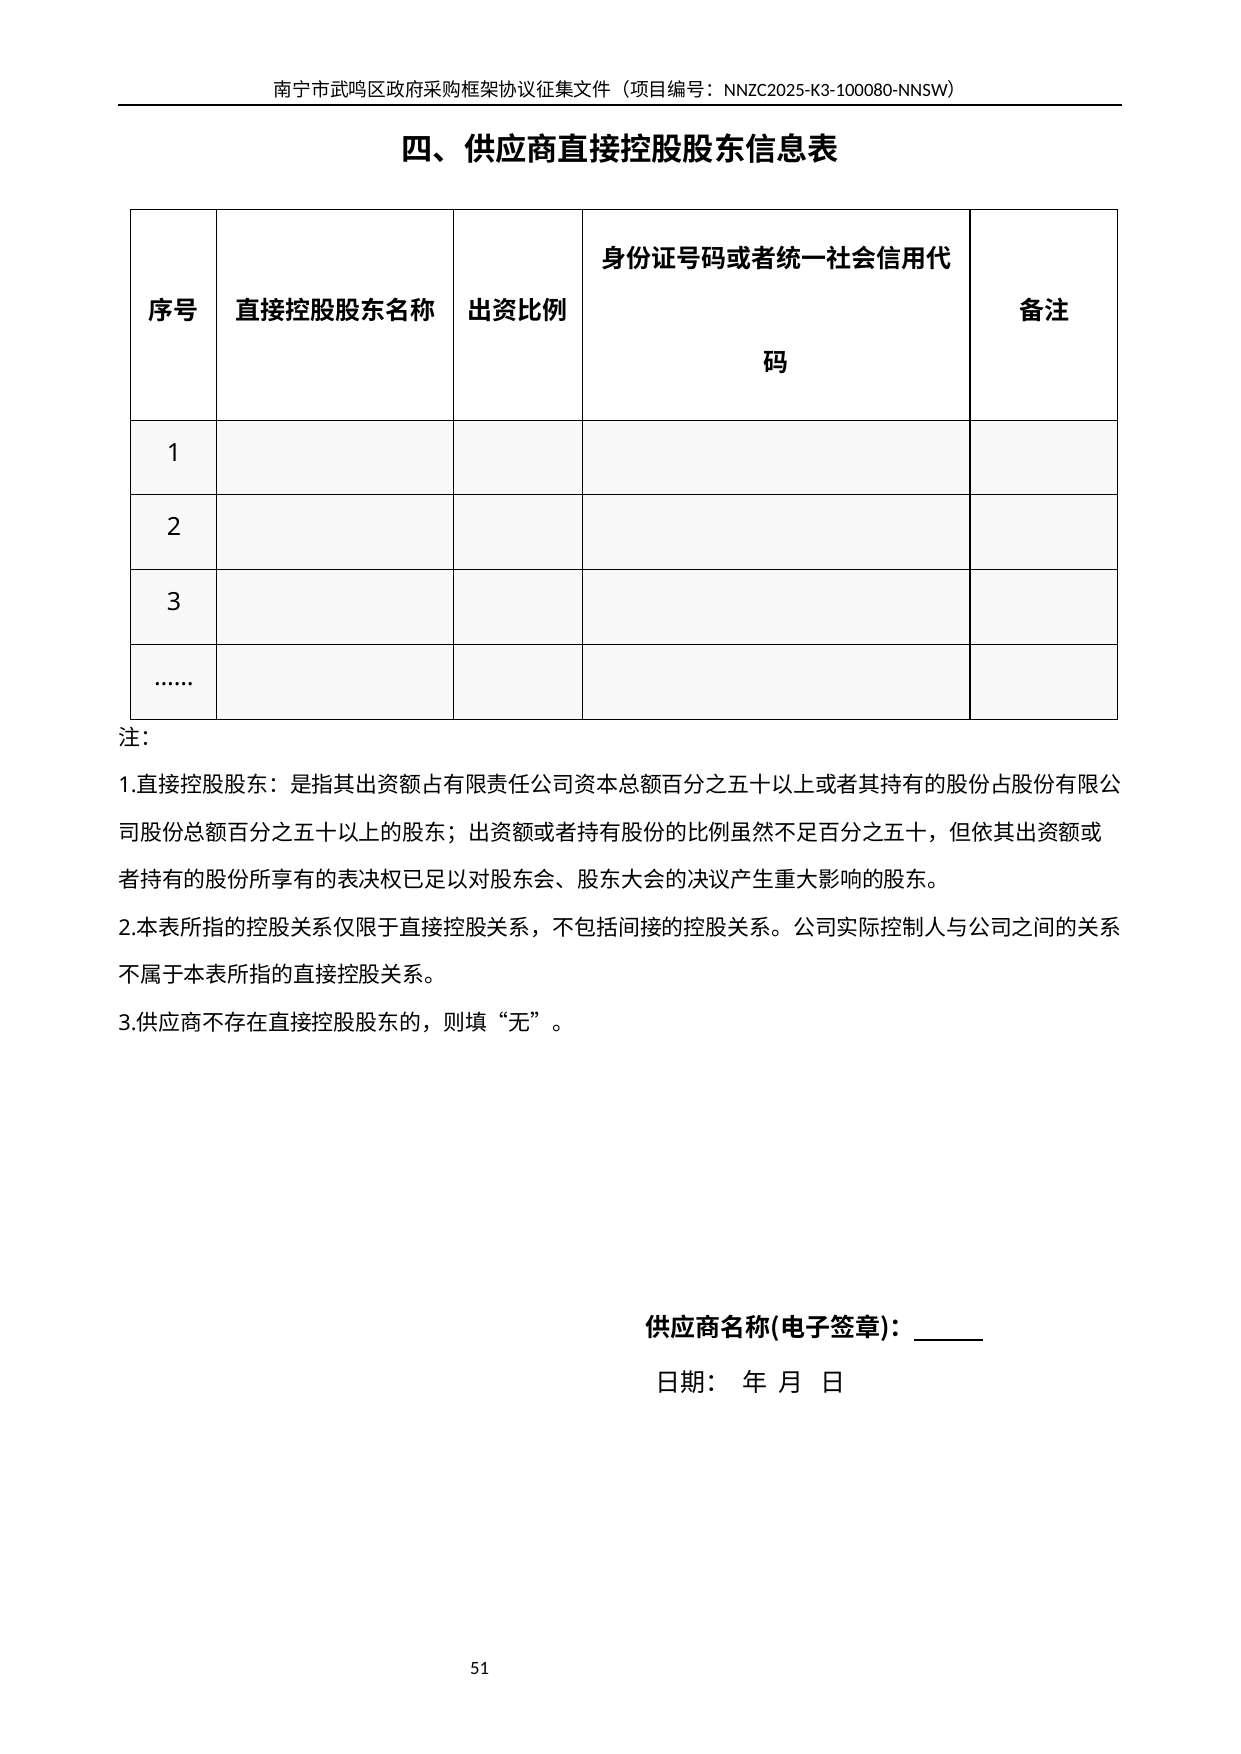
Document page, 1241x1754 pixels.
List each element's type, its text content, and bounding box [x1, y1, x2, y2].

table_cell [971, 421, 1117, 494]
table_cell [217, 570, 453, 644]
table_cell [583, 495, 969, 569]
table_cell [971, 495, 1117, 569]
table_cell 3 [131, 570, 216, 644]
table_cell [454, 421, 582, 494]
table_cell [454, 645, 582, 719]
text 四、供应商直接控股股东信息表 [118, 124, 1122, 169]
table_header 出资比例 [454, 210, 582, 419]
table_cell [454, 495, 582, 569]
text 供应商名称(电子签章)： [118, 1308, 1122, 1344]
table_cell …… [131, 645, 216, 719]
table_cell 1 [131, 421, 216, 494]
table_cell [971, 570, 1117, 644]
table_cell [583, 570, 969, 644]
text 日期： 年 月 日 [118, 1362, 1122, 1398]
table_cell [217, 645, 453, 719]
table_cell [217, 421, 453, 494]
table_cell [583, 421, 969, 494]
table_cell 2 [131, 495, 216, 569]
table_cell [217, 495, 453, 569]
text 2.本表所指的控股关系仅限于直接控股关系，不包括间接的控股关系。公司实际控制人与公司之间的关系不属于本表所指的直接控股关系。 [118, 910, 1122, 989]
table_header 备注 [971, 210, 1117, 419]
text 3.供应商不存在直接控股股东的，则填“无”。 [118, 1005, 1122, 1037]
text 1.直接控股股东：是指其出资额占有限责任公司资本总额百分之五十以上或者其持有的股份占股份有限公司股份总额百分之五十以上的股东；出资额或者持有股份的比例虽然不足百分之五十，但依其出资额或者持有的股份所享有的表决权已足以对股东会、股东大会的决议产生重大影响的股东。 [118, 767, 1122, 894]
table_cell [454, 570, 582, 644]
table_header 序号 [131, 210, 216, 419]
table_cell [583, 645, 969, 719]
text 注： [118, 720, 1122, 751]
table_cell [971, 645, 1117, 719]
table_header 直接控股股东名称 [217, 210, 453, 419]
table_header 身份证号码或者统一社会信用代码 [583, 210, 969, 419]
